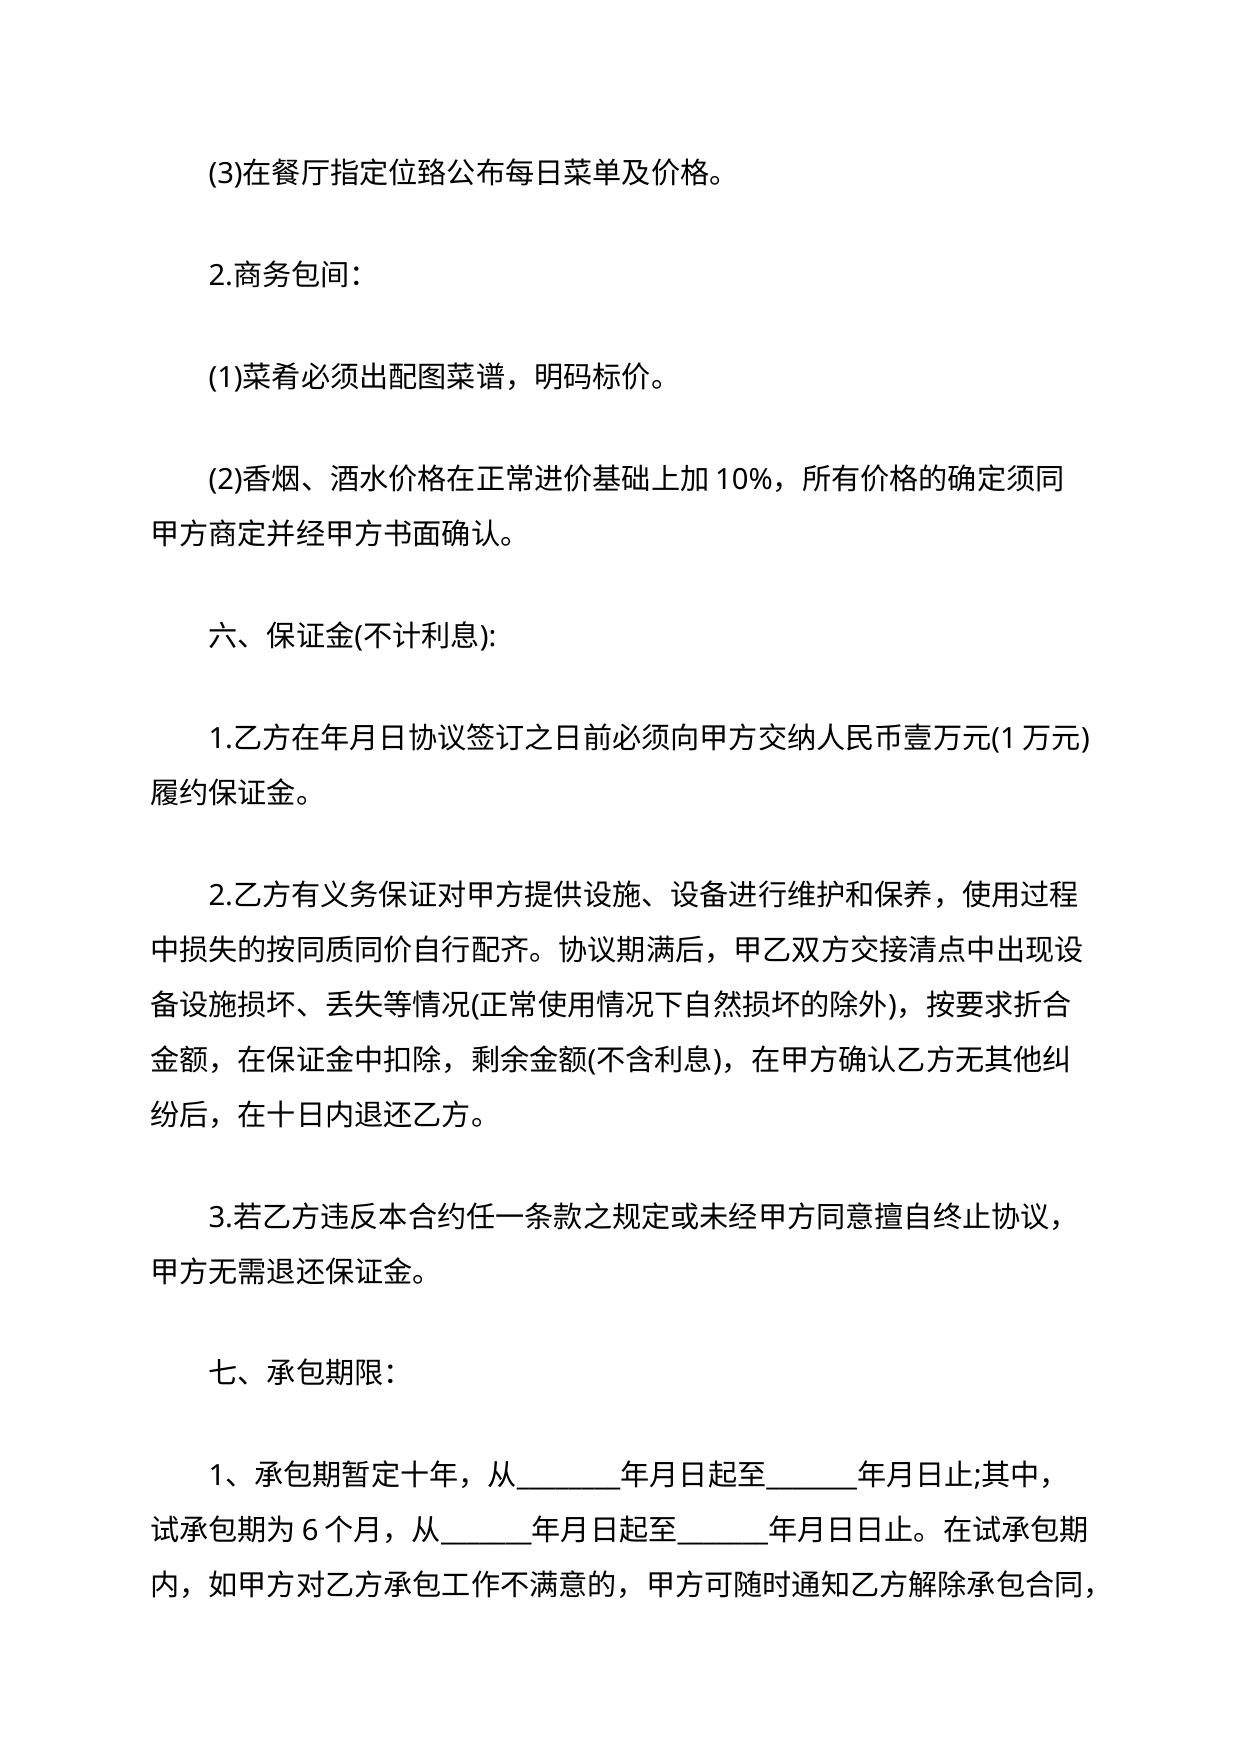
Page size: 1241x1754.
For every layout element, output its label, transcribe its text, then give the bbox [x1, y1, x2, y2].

text 六、保证金(不计利息): [150, 613, 1090, 655]
text 七、承包期限： [150, 1350, 1090, 1392]
text 2.乙方有义务保证对甲方提供设施、设备进行维护和保养，使用过程中损失的按同质同价自行配齐。协议期满后，甲乙双方交接清点中出现设备设施损坏、丢失等情况(正常使用情况下自然损坏的除外)，按要求折合金额，在保证金中扣除，剩余金额(不含利息)，在甲方确认乙方无其他纠纷后，在十日内退还乙方。 [150, 871, 1090, 1134]
text (1)菜肴必须出配图菜谱，明码标价。 [150, 354, 1090, 396]
text 1.乙方在年月日协议签订之日前必须向甲方交纳人民币壹万元(1万元)履约保证金。 [150, 715, 1090, 812]
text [150, 1452, 1090, 1604]
text (2)香烟、酒水价格在正常进价基础上加10%，所有价格的确定须同甲方商定并经甲方书面确认。 [150, 456, 1090, 553]
text (3)在餐厅指定位臵公布每日菜单及价格。 [150, 150, 1090, 192]
text 2.商务包间： [150, 252, 1090, 294]
text 3.若乙方违反本合约任一条款之规定或未经甲方同意擅自终止协议，甲方无需退还保证金。 [150, 1193, 1090, 1290]
